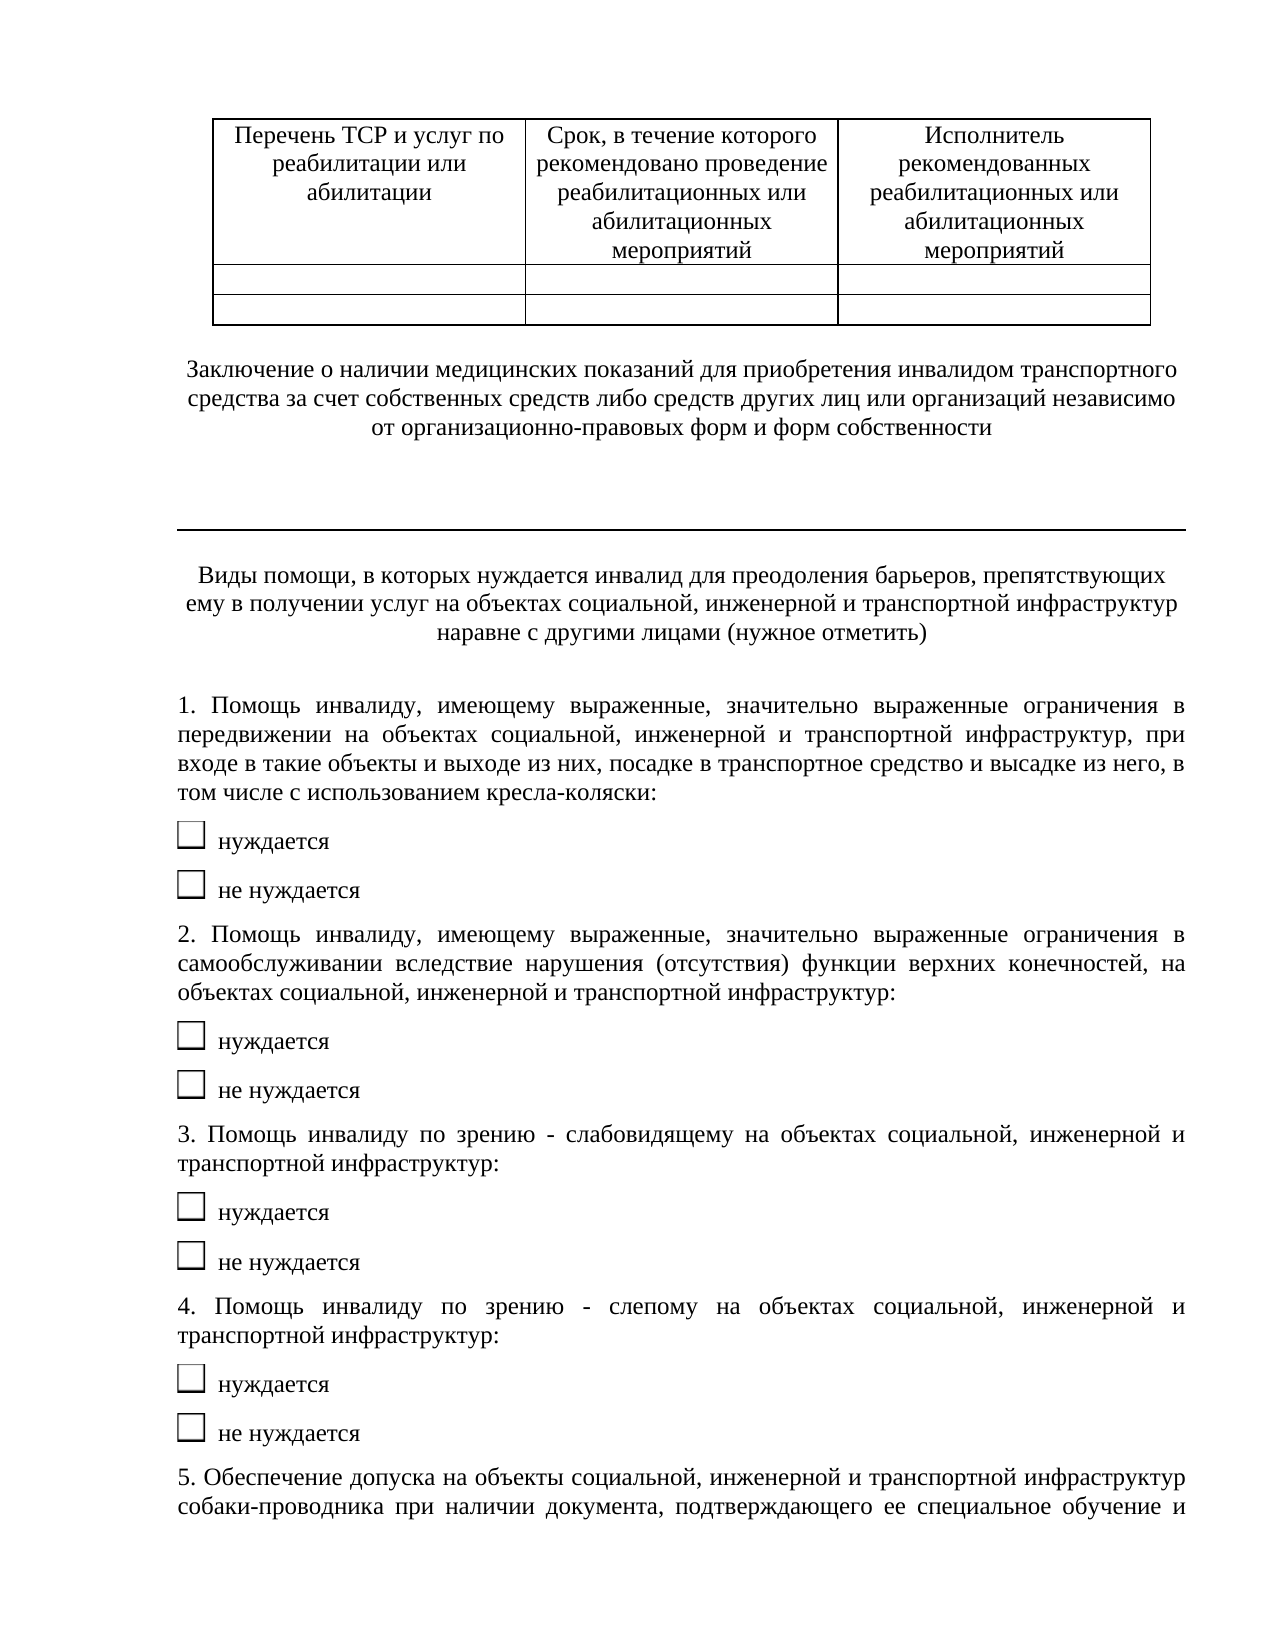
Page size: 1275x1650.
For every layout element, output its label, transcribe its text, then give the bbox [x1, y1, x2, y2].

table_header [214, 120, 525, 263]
text нуждается [177, 1193, 1186, 1226]
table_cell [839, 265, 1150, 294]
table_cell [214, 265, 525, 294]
text не нуждается [177, 870, 1186, 904]
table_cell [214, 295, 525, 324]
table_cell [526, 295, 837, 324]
text 1. Помощь инвалиду, имеющему выраженные, значительно выраженные ограничения в передвижении на объектах социальной, инженерной и транспортной инфраструктур, при входе в такие объекты и выходе из них, посадке в транспортное средство и высадке из него, в том числе с использованием кресла-коляски: [177, 690, 1186, 805]
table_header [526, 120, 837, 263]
text Виды помощи, в которых нуждается инвалид для преодоления барьеров, препятствующих ему в получении услуг на объектах социальной, инженерной и транспортной инфраструктур наравне с другими лицами (нужное отметить) [177, 560, 1186, 646]
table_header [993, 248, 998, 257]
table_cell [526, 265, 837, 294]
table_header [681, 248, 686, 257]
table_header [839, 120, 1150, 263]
picture [177, 1192, 206, 1221]
text нуждается [177, 1021, 1186, 1055]
picture [177, 870, 206, 899]
picture [177, 1413, 206, 1442]
text 4. Помощь инвалиду по зрению - слепому на объектах социальной, инженерной и транспортной инфраструктур: [177, 1291, 1186, 1348]
picture [177, 1364, 206, 1393]
picture [177, 1241, 206, 1270]
text не нуждается [177, 1242, 1186, 1275]
text 2. Помощь инвалиду, имеющему выраженные, значительно выраженные ограничения в самообслуживании вследствие нарушения (отсутствия) функции верхних конечностей, на объектах социальной, инженерной и транспортной инфраструктур: [177, 919, 1186, 1006]
text 3. Помощь инвалиду по зрению - слабовидящему на объектах социальной, инженерной и транспортной инфраструктур: [177, 1119, 1186, 1177]
text Заключение о наличии медицинских показаний для приобретения инвалидом транспортного средства за счет собственных средств либо средств других лиц или организаций независимо от организационно-правовых форм и форм собственности [177, 354, 1186, 441]
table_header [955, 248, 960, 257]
picture [177, 821, 206, 849]
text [177, 1462, 1186, 1520]
picture [177, 1070, 206, 1099]
text нуждается [177, 1364, 1186, 1398]
picture [177, 1021, 206, 1050]
text не нуждается [177, 1070, 1186, 1104]
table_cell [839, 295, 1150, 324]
text нуждается [177, 821, 1186, 854]
text не нуждается [177, 1413, 1186, 1447]
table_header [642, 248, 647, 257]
